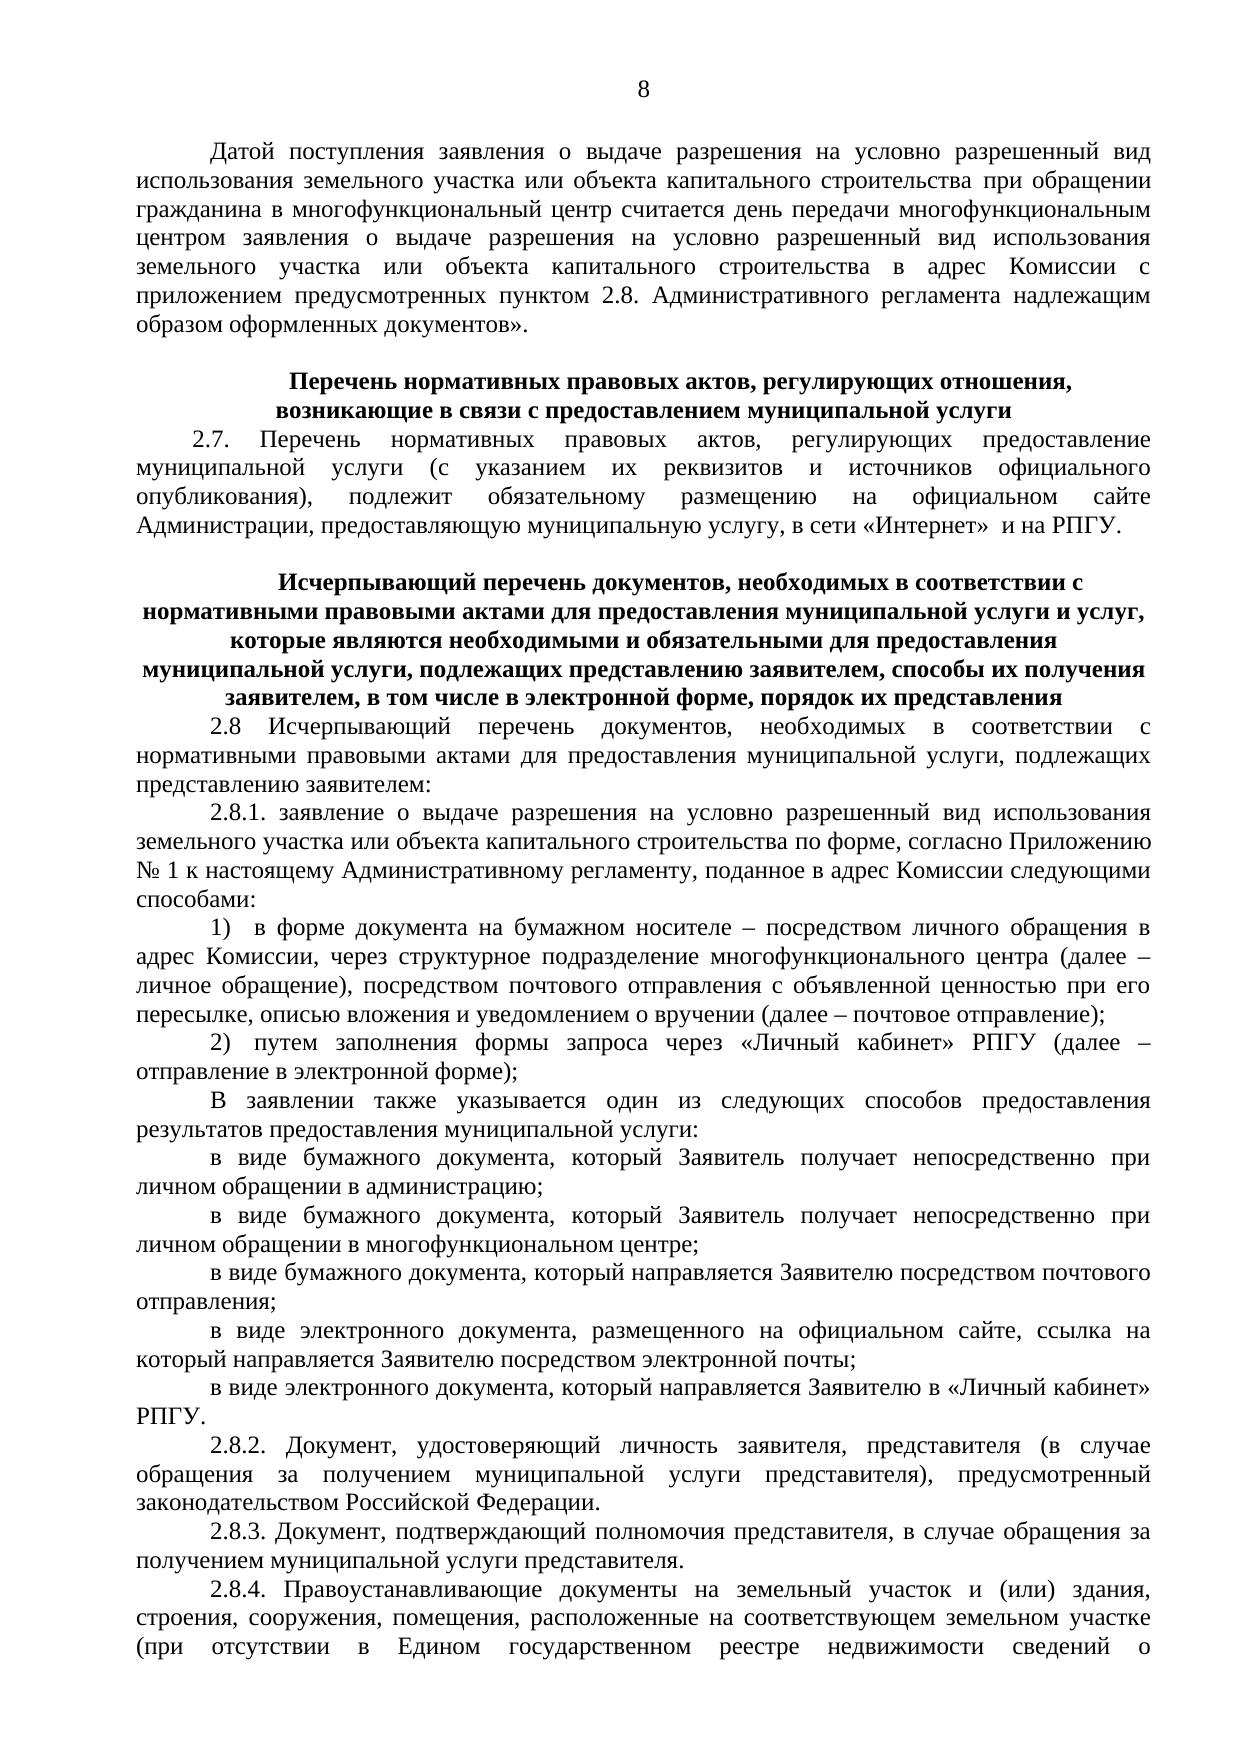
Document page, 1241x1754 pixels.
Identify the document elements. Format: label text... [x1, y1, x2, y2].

text Датой поступления заявления о выдаче разрешения на условно разрешенный вид использования земельного участка или объекта капитального строительства при обращении гражданина в многофункциональный центр считается день передачи многофункциональным центром заявления о выдаче разрешения на условно разрешенный вид использования земельного участка или объекта капитального строительства в адрес Комиссии с приложением предусмотренных пунктом 2.8. Административного регламента надлежащим образом оформленных документов». [136, 136, 1152, 337]
text в виде электронного документа, размещенного на официальном сайте, ссылка на который направляется Заявителю посредством электронной почты; [136, 1315, 1152, 1372]
text 2.8.2. Документ, удостоверяющий личность заявителя, представителя (в случае обращения за получением муниципальной услуги представителя), предусмотренный законодательством Российской Федерации. [136, 1430, 1152, 1516]
list путем заполнения формы запроса через «Личный кабинет» РПГУ (далее – отправление в электронной форме); [136, 1027, 1152, 1085]
text в виде бумажного документа, который Заявитель получает непосредственно при личном обращении в администрацию; [136, 1142, 1152, 1200]
text В заявлении также указывается один из следующих способов предоставления результатов предоставления муниципальной услуги: [136, 1085, 1152, 1142]
text 2.8 Исчерпывающий перечень документов, необходимых в соответствии с нормативными правовыми актами для предоставления муниципальной услуги, подлежащих представлению заявителем: [136, 711, 1152, 797]
text Исчерпывающий перечень документов, необходимых в соответствии с нормативными правовыми актами для предоставления муниципальной услуги и услуг, которые являются необходимыми и обязательными для предоставления муниципальной услуги, подлежащих представлению заявителем, способы их получения заявителем, в том числе в электронной форме, порядок их представления [136, 567, 1152, 711]
text 2.8.1. заявление о выдаче разрешения на условно разрешенный вид использования земельного участка или объекта капитального строительства по форме, согласно Приложению № 1 к настоящему Административному регламенту, поданное в адрес Комиссии следующими способами: [136, 797, 1152, 912]
text 2.7. Перечень нормативных правовых актов, регулирующих предоставление муниципальной услуги (с указанием их реквизитов и источников официального опубликования), подлежит обязательному размещению на официальном сайте Администрации, предоставляющую муниципальную услугу, в сети «Интернет» и на РПГУ. [136, 424, 1152, 539]
text Перечень нормативных правовых актов, регулирующих отношения, возникающие в связи с предоставлением муниципальной услуги [136, 366, 1152, 424]
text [136, 1574, 1152, 1660]
text 2.8.3. Документ, подтверждающий полномочия представителя, в случае обращения за получением муниципальной услуги представителя. [136, 1516, 1152, 1574]
list в форме документа на бумажном носителе – посредством личного обращения в адрес Комиссии, через структурное подразделение многофункционального центра (далее – личное обращение), посредством почтового отправления с объявленной ценностью при его пересылке, описью вложения и уведомлением о вручении (далее – почтовое отправление); [136, 912, 1152, 1027]
text в виде бумажного документа, который направляется Заявителю посредством почтового отправления; [136, 1257, 1152, 1315]
text в виде бумажного документа, который Заявитель получает непосредственно при личном обращении в многофункциональном центре; [136, 1200, 1152, 1257]
text в виде электронного документа, который направляется Заявителю в «Личный кабинет» РПГУ. [136, 1372, 1152, 1430]
